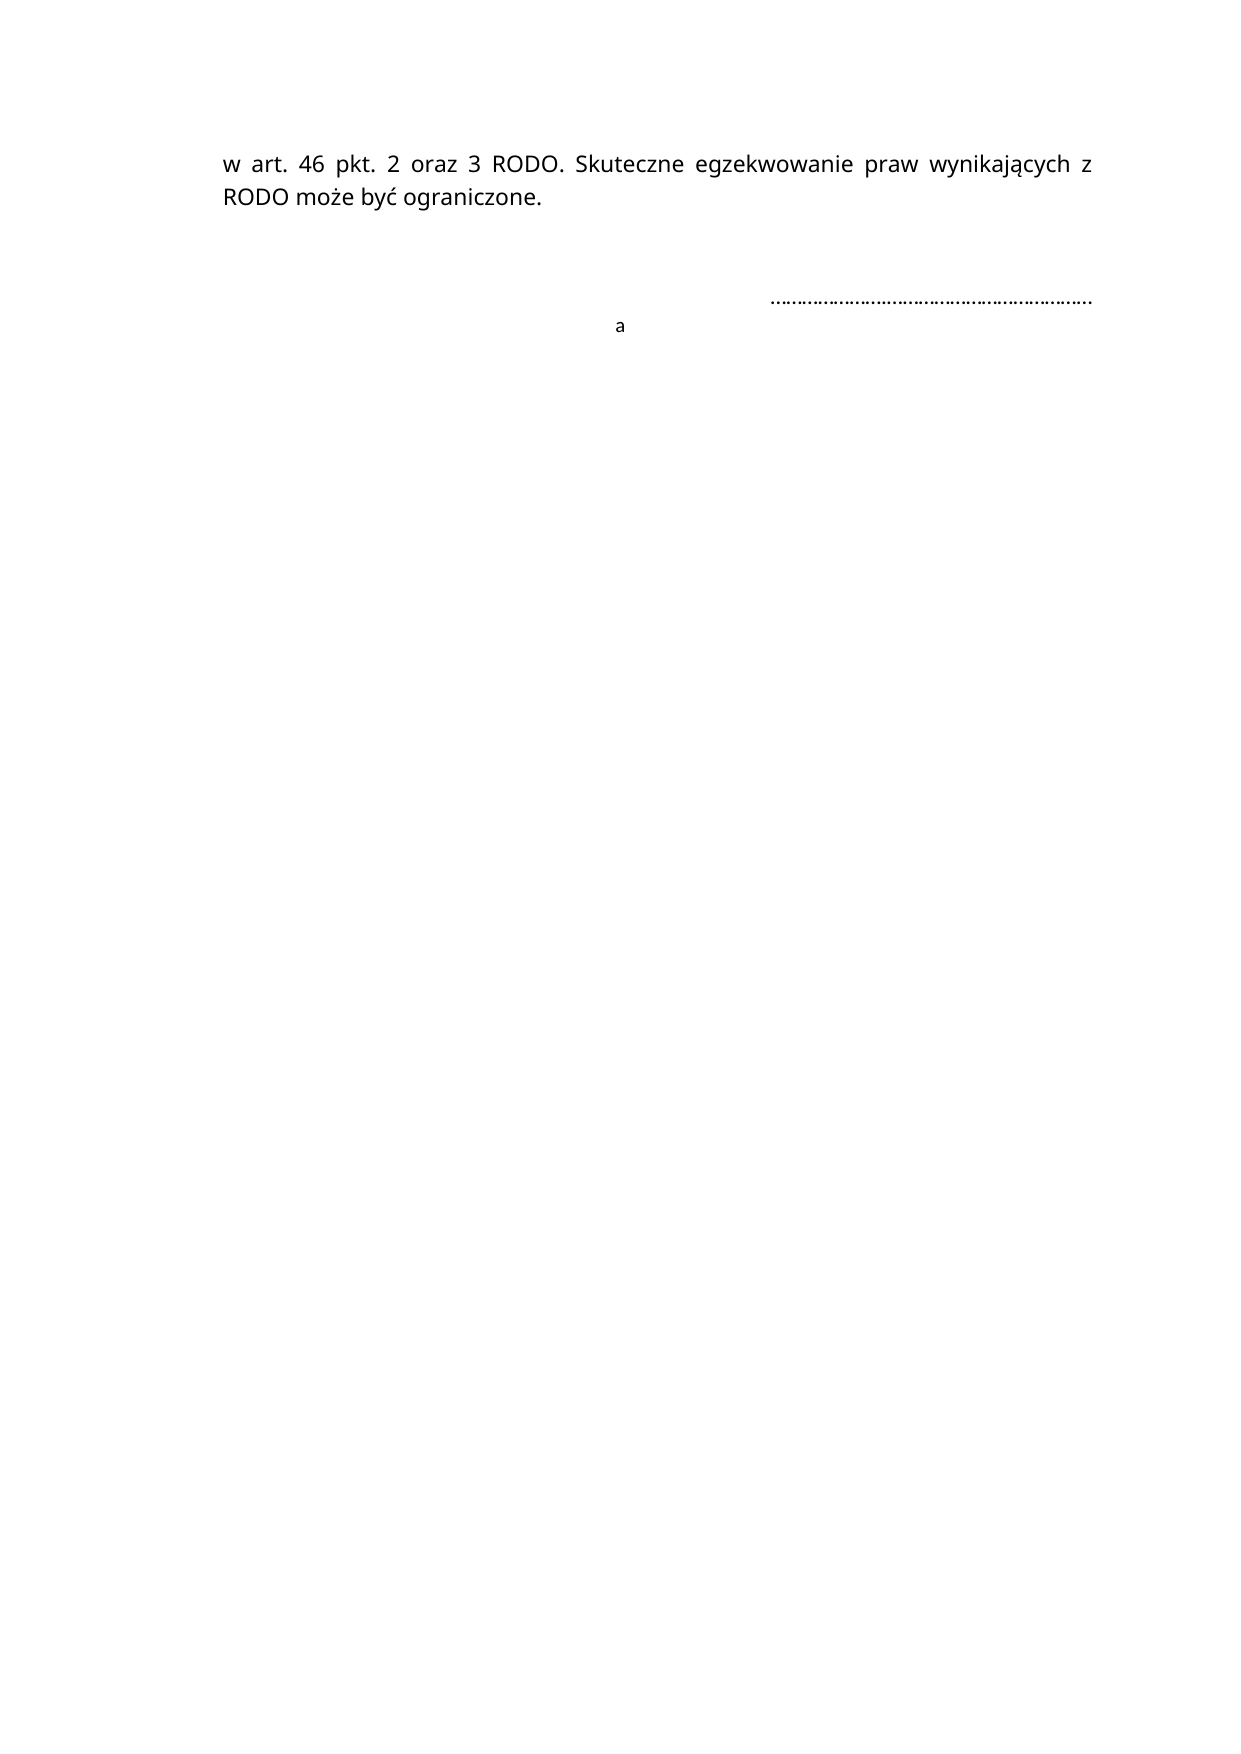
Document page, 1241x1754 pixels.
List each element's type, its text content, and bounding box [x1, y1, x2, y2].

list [185, 148, 1093, 213]
text ………………….………………………………… [148, 282, 1092, 310]
text a [148, 312, 1093, 338]
